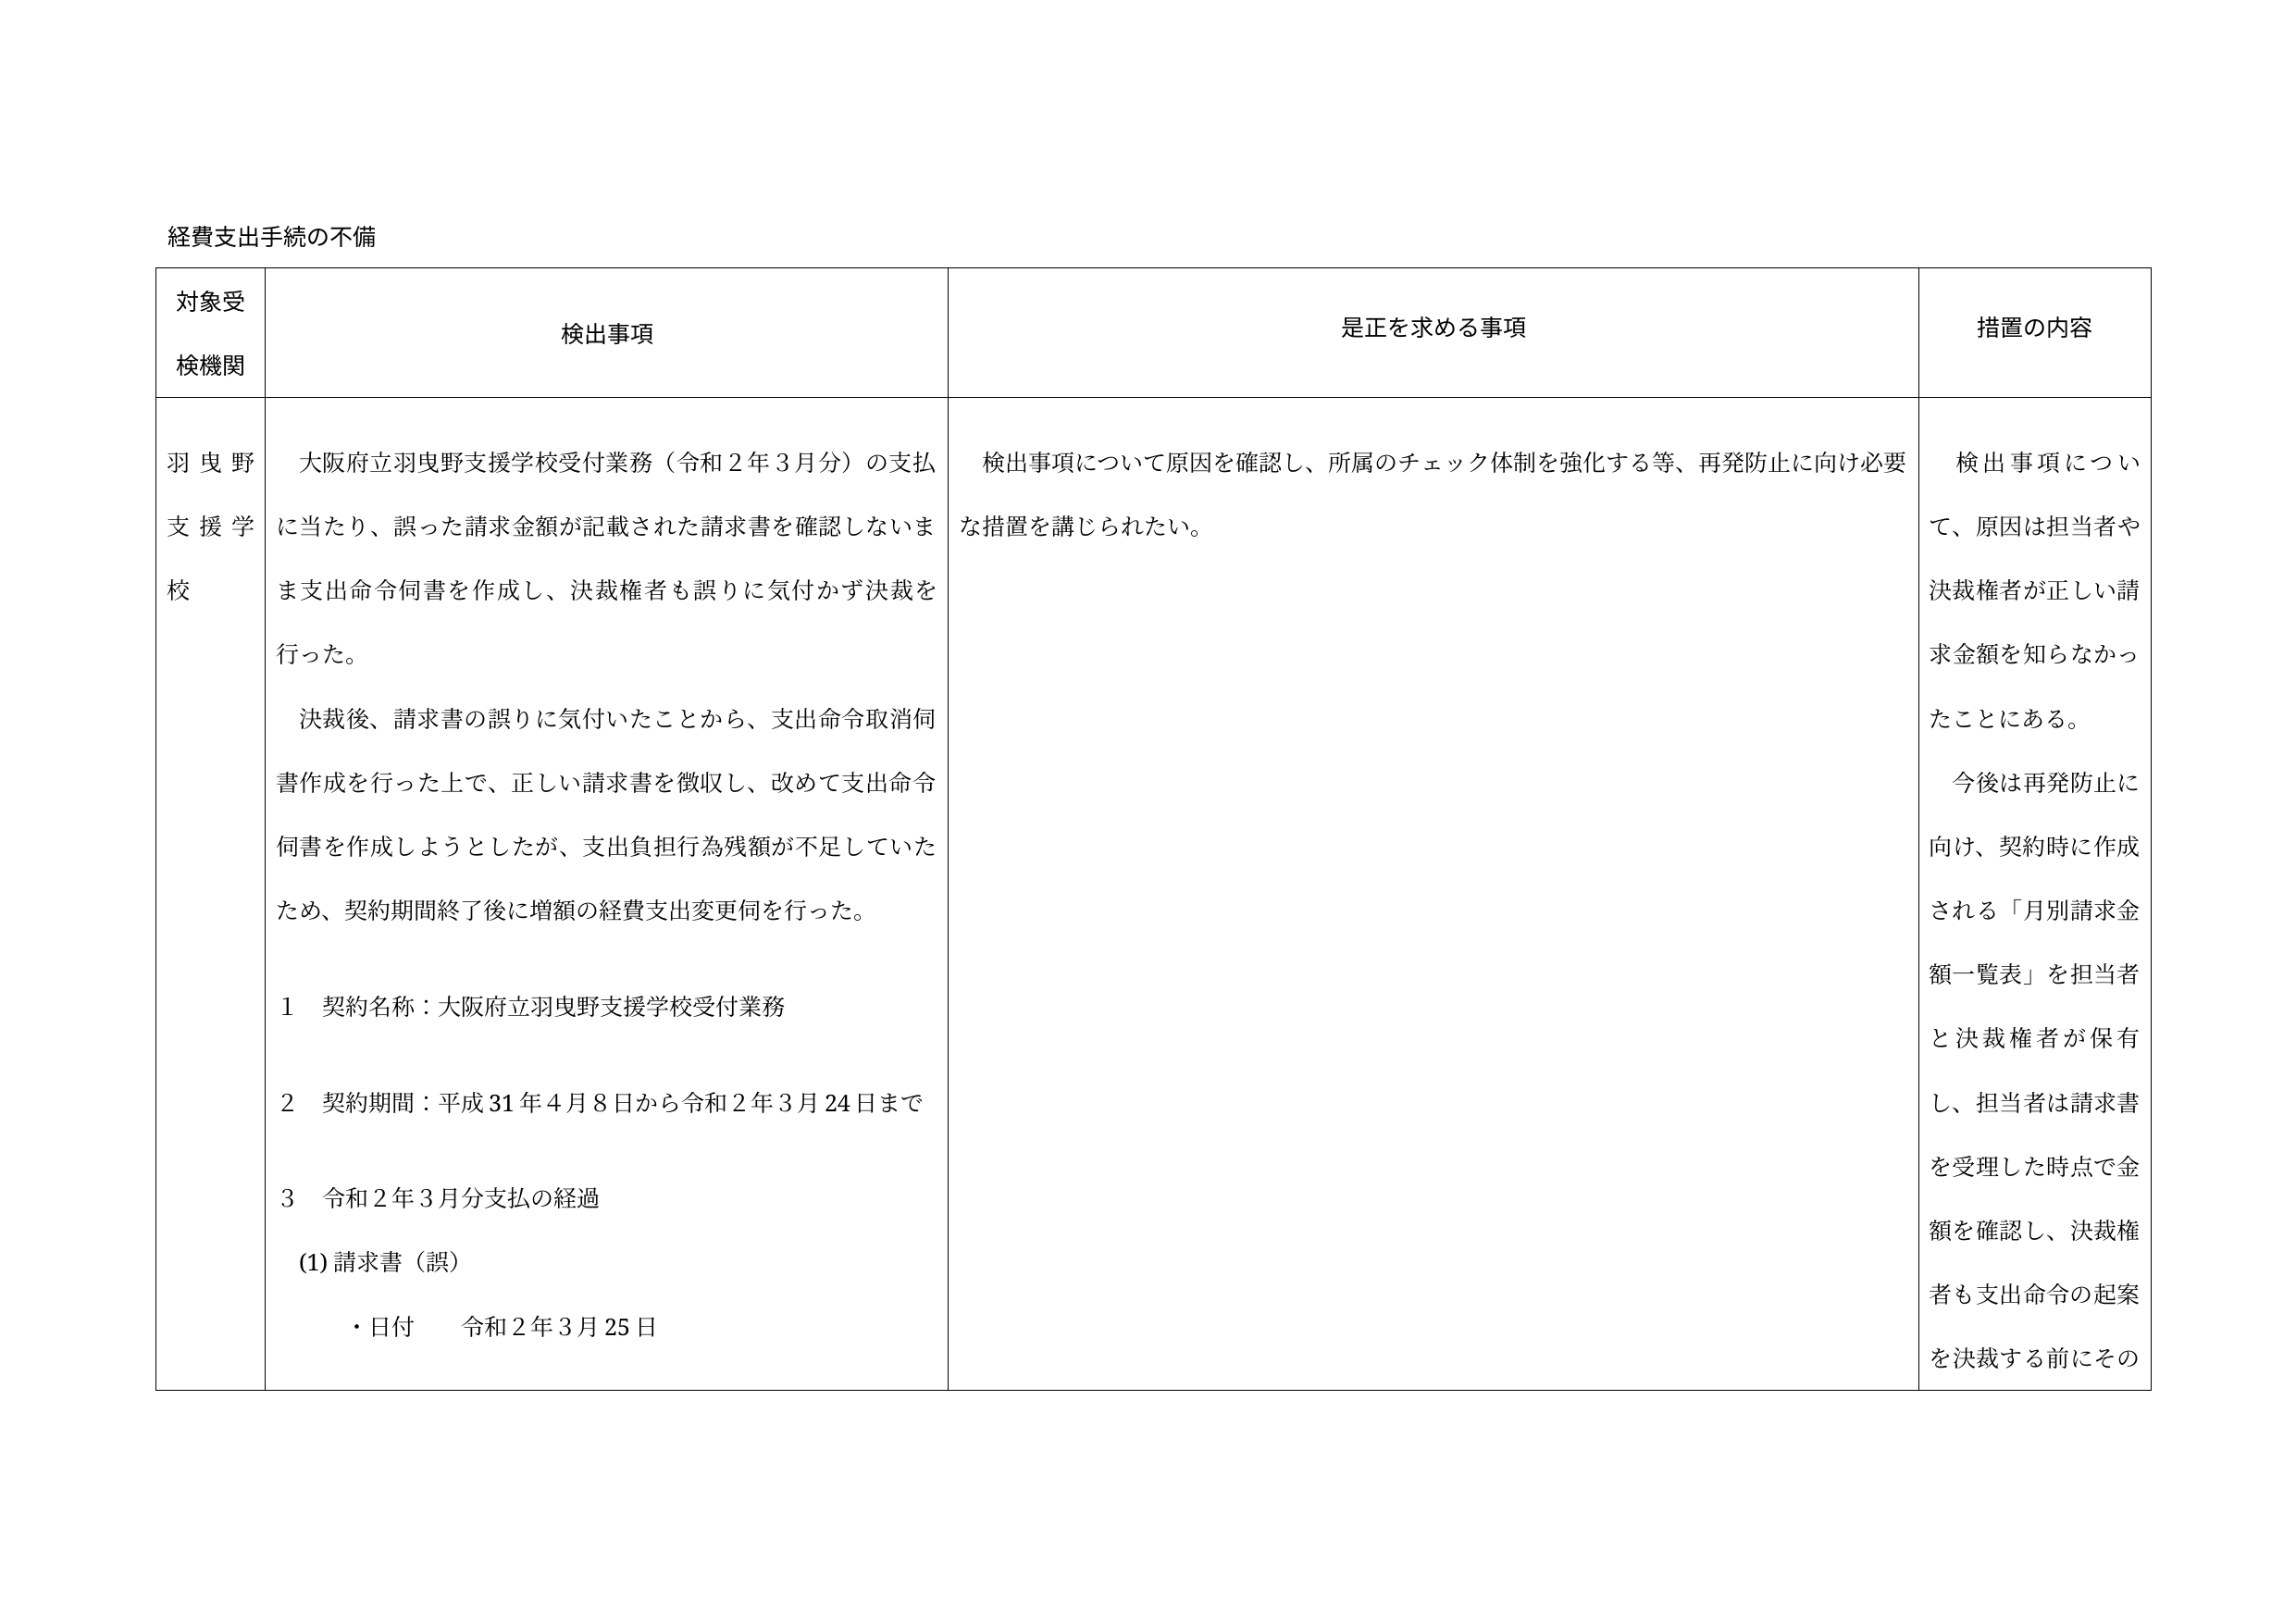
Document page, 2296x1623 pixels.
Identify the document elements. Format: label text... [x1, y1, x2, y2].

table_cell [949, 398, 1918, 1390]
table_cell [266, 398, 948, 1390]
table_header 措置の内容 [1919, 268, 2151, 396]
table_header 対象受検機関 [156, 268, 265, 396]
table_header 検出事項 [266, 268, 948, 396]
table_header 是正を求める事項 [949, 268, 1918, 396]
table_cell 羽曳野支援学校 [156, 398, 265, 1390]
text 経費支出手続の不備 [156, 204, 2131, 267]
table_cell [1919, 398, 2151, 1390]
